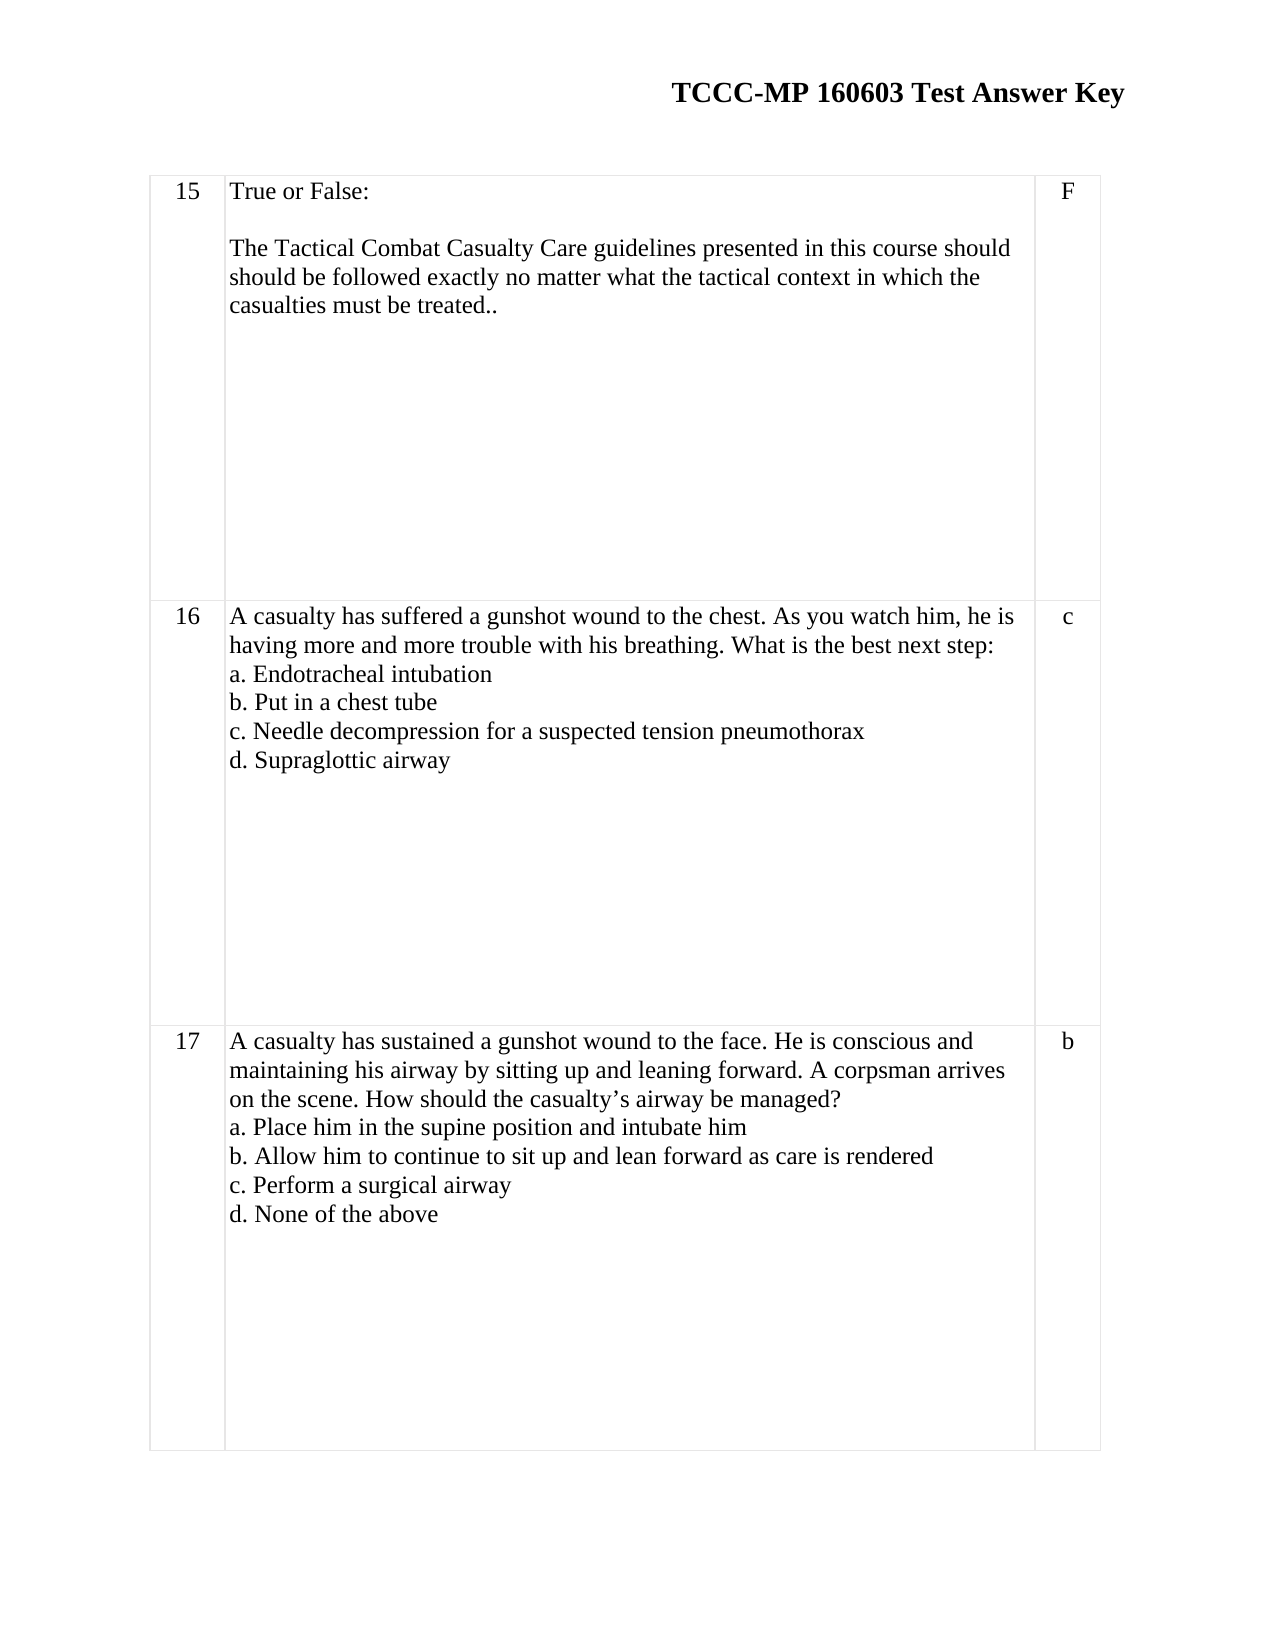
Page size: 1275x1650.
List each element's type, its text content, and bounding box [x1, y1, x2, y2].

table_cell c [1036, 601, 1100, 1024]
table_cell F [1036, 176, 1100, 599]
table_cell b [1036, 1026, 1100, 1449]
table_cell 16 [151, 601, 224, 1024]
table_cell A casualty has suffered a gunshot wound to the chest. As you watch him, he is having more and more trouble with his breathing. What is the best next step: a. Endotracheal intubation b. Put in a chest tube c. Needle decompression for a suspected tension pneumothorax d. Supraglottic airway [226, 601, 1034, 1024]
table_cell 17 [151, 1026, 224, 1449]
table_cell True or False: The Tactical Combat Casualty Care guidelines presented in this course should should be followed exactly no matter what the tactical context in which the casualties must be treated.. [226, 176, 1034, 599]
table_cell A casualty has sustained a gunshot wound to the face. He is conscious and maintaining his airway by sitting up and leaning forward. A corpsman arrives on the scene. How should the casualty’s airway be managed? a. Place him in the supine position and intubate him b. Allow him to continue to sit up and lean forward as care is rendered c. Perform a surgical airway d. None of the above [226, 1026, 1034, 1449]
table_cell 15 [151, 176, 224, 599]
